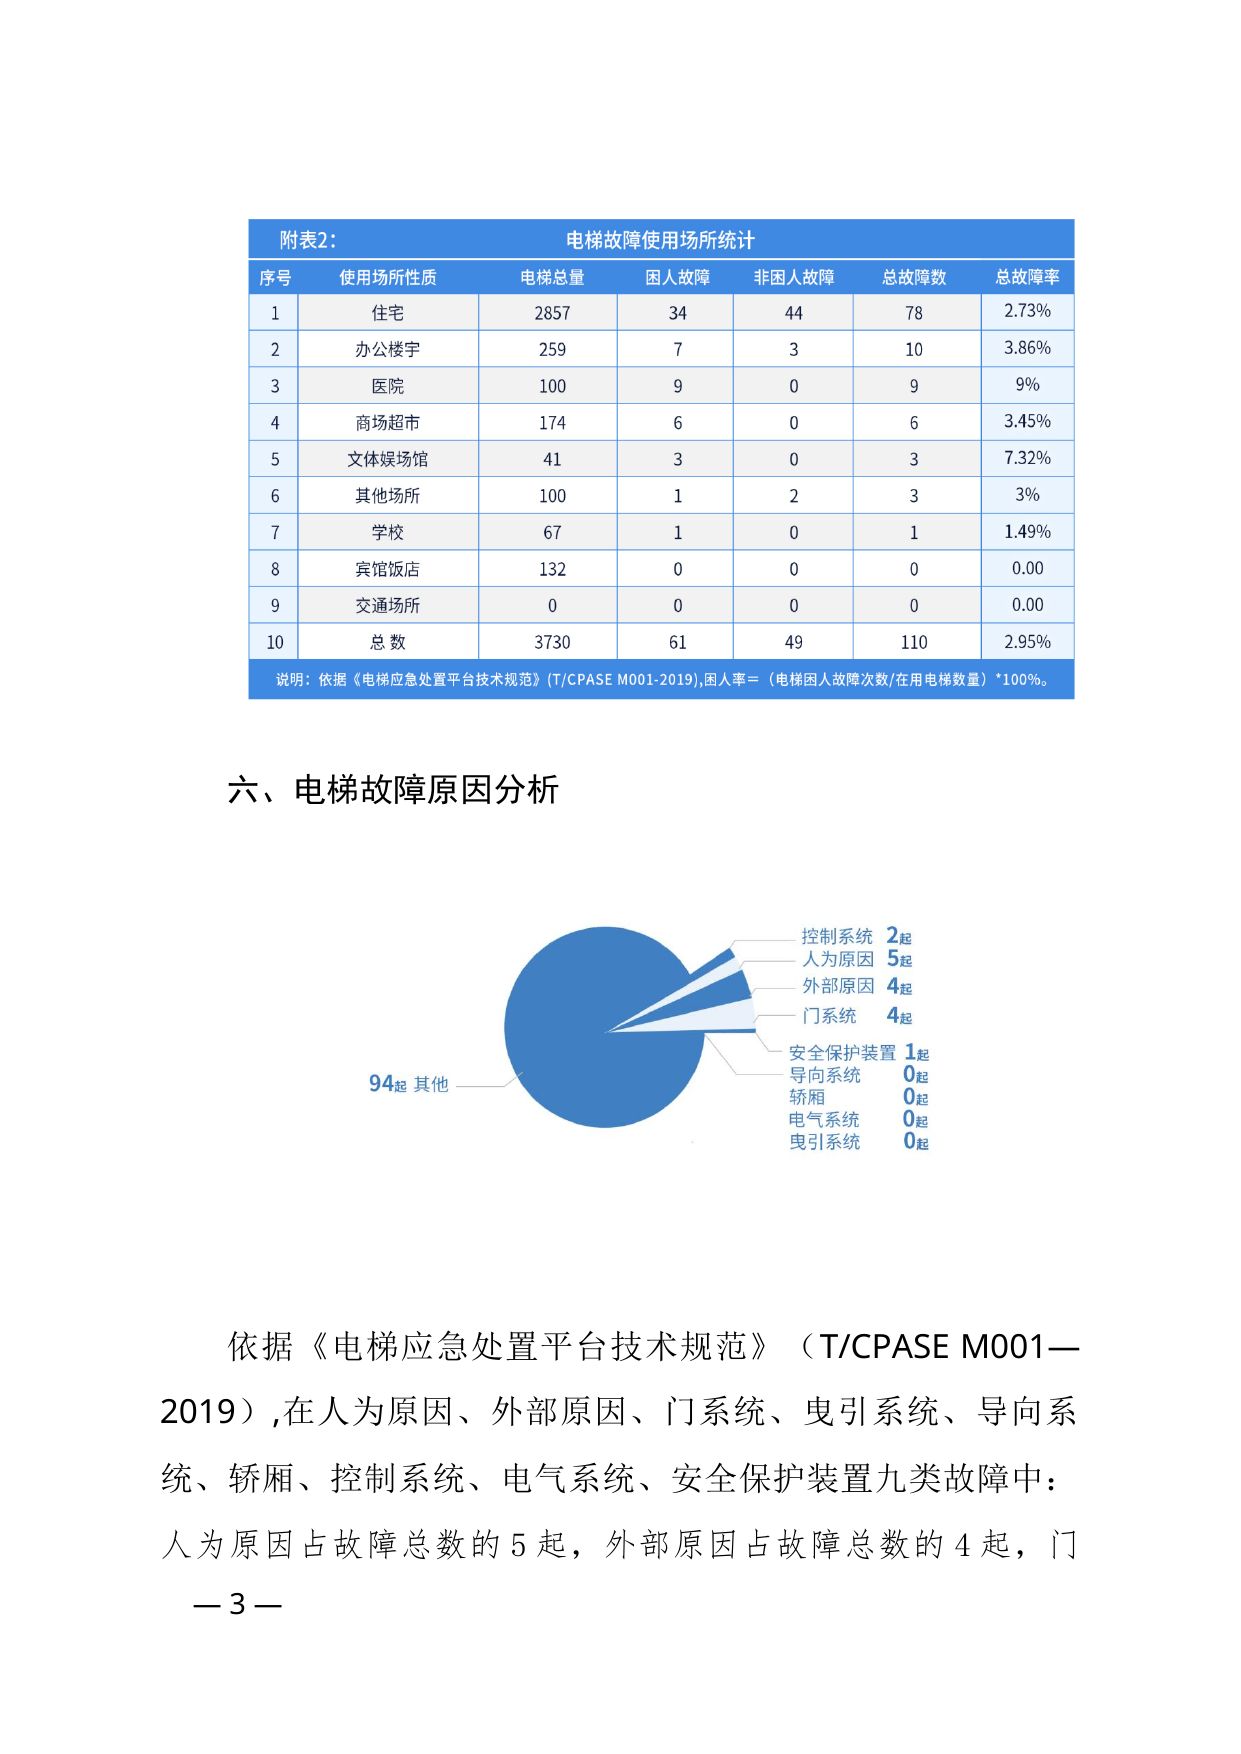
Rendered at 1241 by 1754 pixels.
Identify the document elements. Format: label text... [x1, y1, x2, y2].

text 六、电梯故障原因分析 [159, 754, 1081, 820]
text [159, 1312, 1081, 1575]
picture [226, 196, 1096, 723]
picture [226, 820, 1090, 1301]
